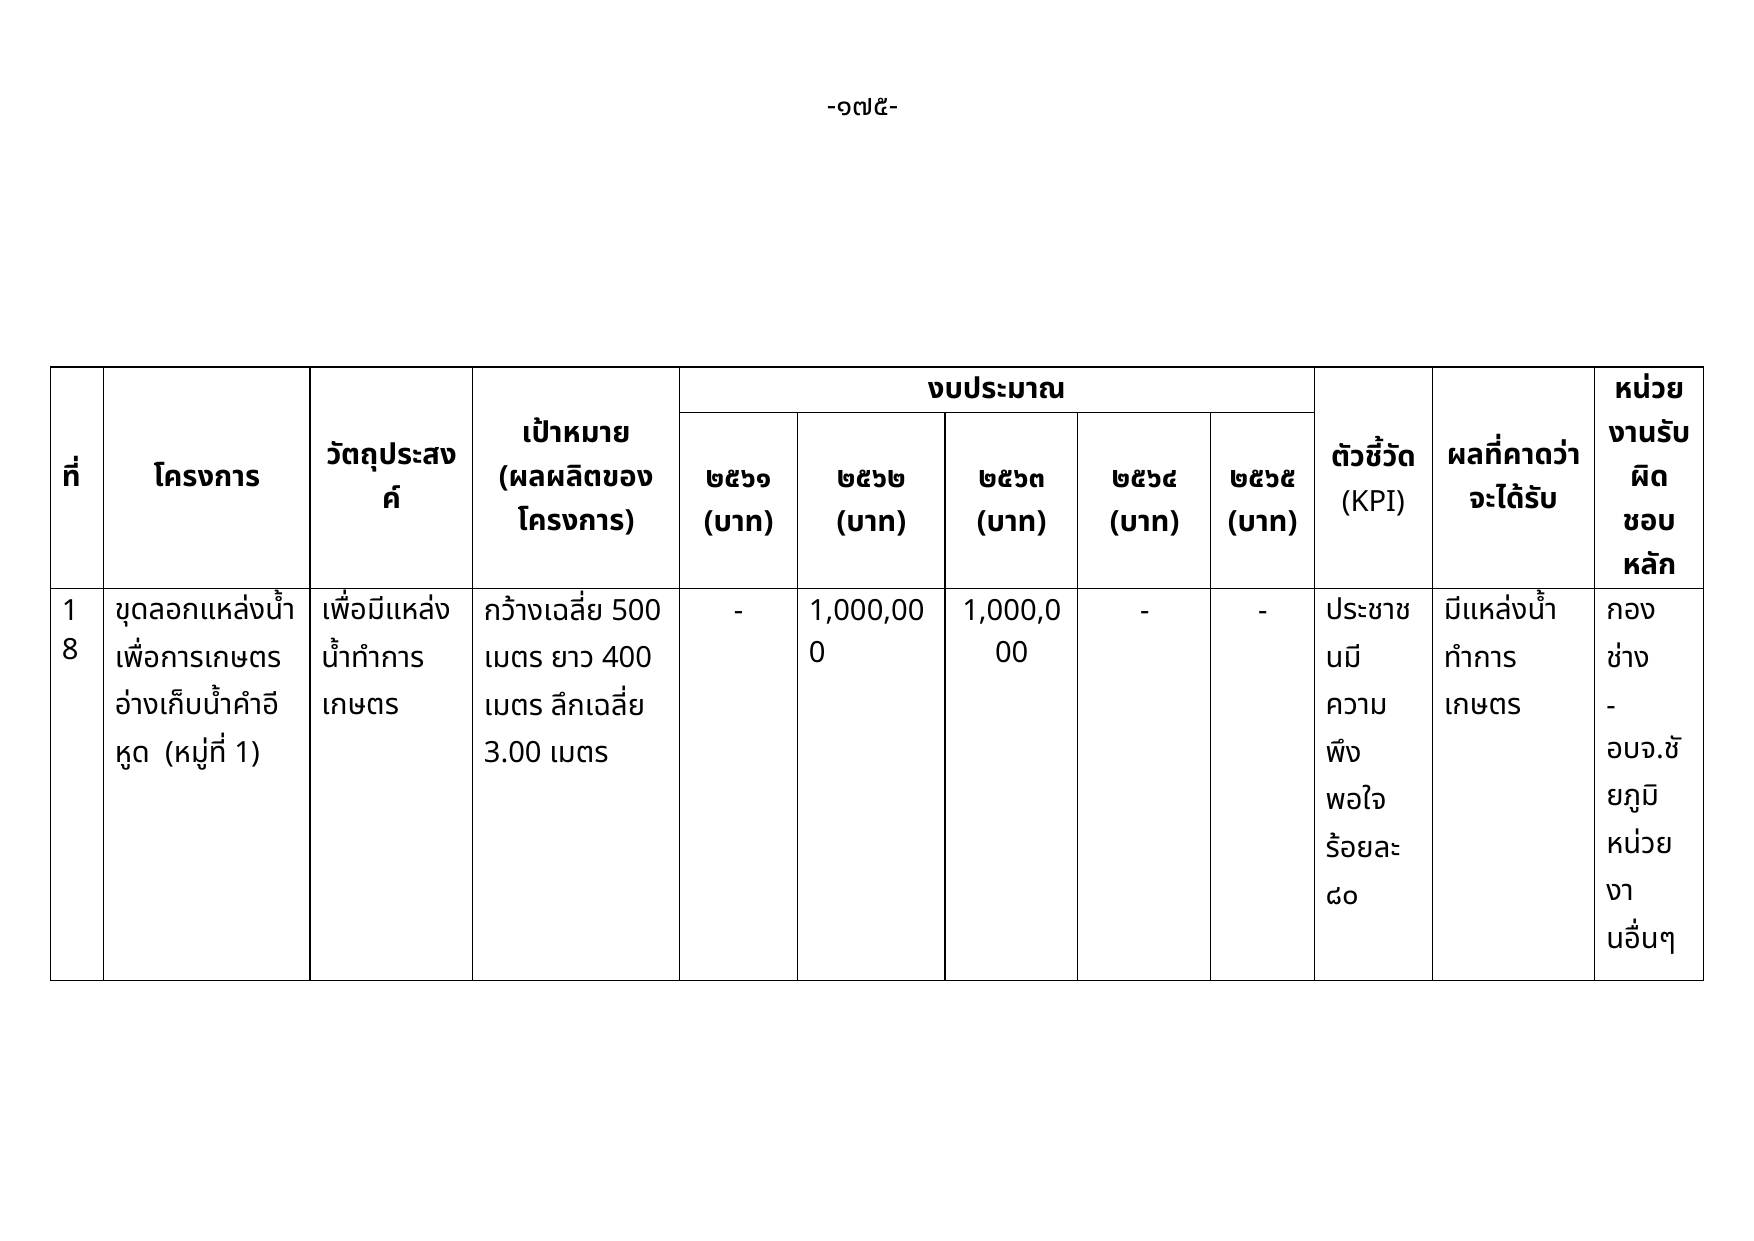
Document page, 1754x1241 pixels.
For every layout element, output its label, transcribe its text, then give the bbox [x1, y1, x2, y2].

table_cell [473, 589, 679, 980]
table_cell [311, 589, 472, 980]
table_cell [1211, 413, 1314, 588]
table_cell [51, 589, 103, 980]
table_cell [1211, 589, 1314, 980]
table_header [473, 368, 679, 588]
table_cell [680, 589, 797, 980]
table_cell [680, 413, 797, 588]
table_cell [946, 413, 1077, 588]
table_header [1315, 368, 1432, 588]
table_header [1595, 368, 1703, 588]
text -๑๗๕- [59, 84, 1665, 128]
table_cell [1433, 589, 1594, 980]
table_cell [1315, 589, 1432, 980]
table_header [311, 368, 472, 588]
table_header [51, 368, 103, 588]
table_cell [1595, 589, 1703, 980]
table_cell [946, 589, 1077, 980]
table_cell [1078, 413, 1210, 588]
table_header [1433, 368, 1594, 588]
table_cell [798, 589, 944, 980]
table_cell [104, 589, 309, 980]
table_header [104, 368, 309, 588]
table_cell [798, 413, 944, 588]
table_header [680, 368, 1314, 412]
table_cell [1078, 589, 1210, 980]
